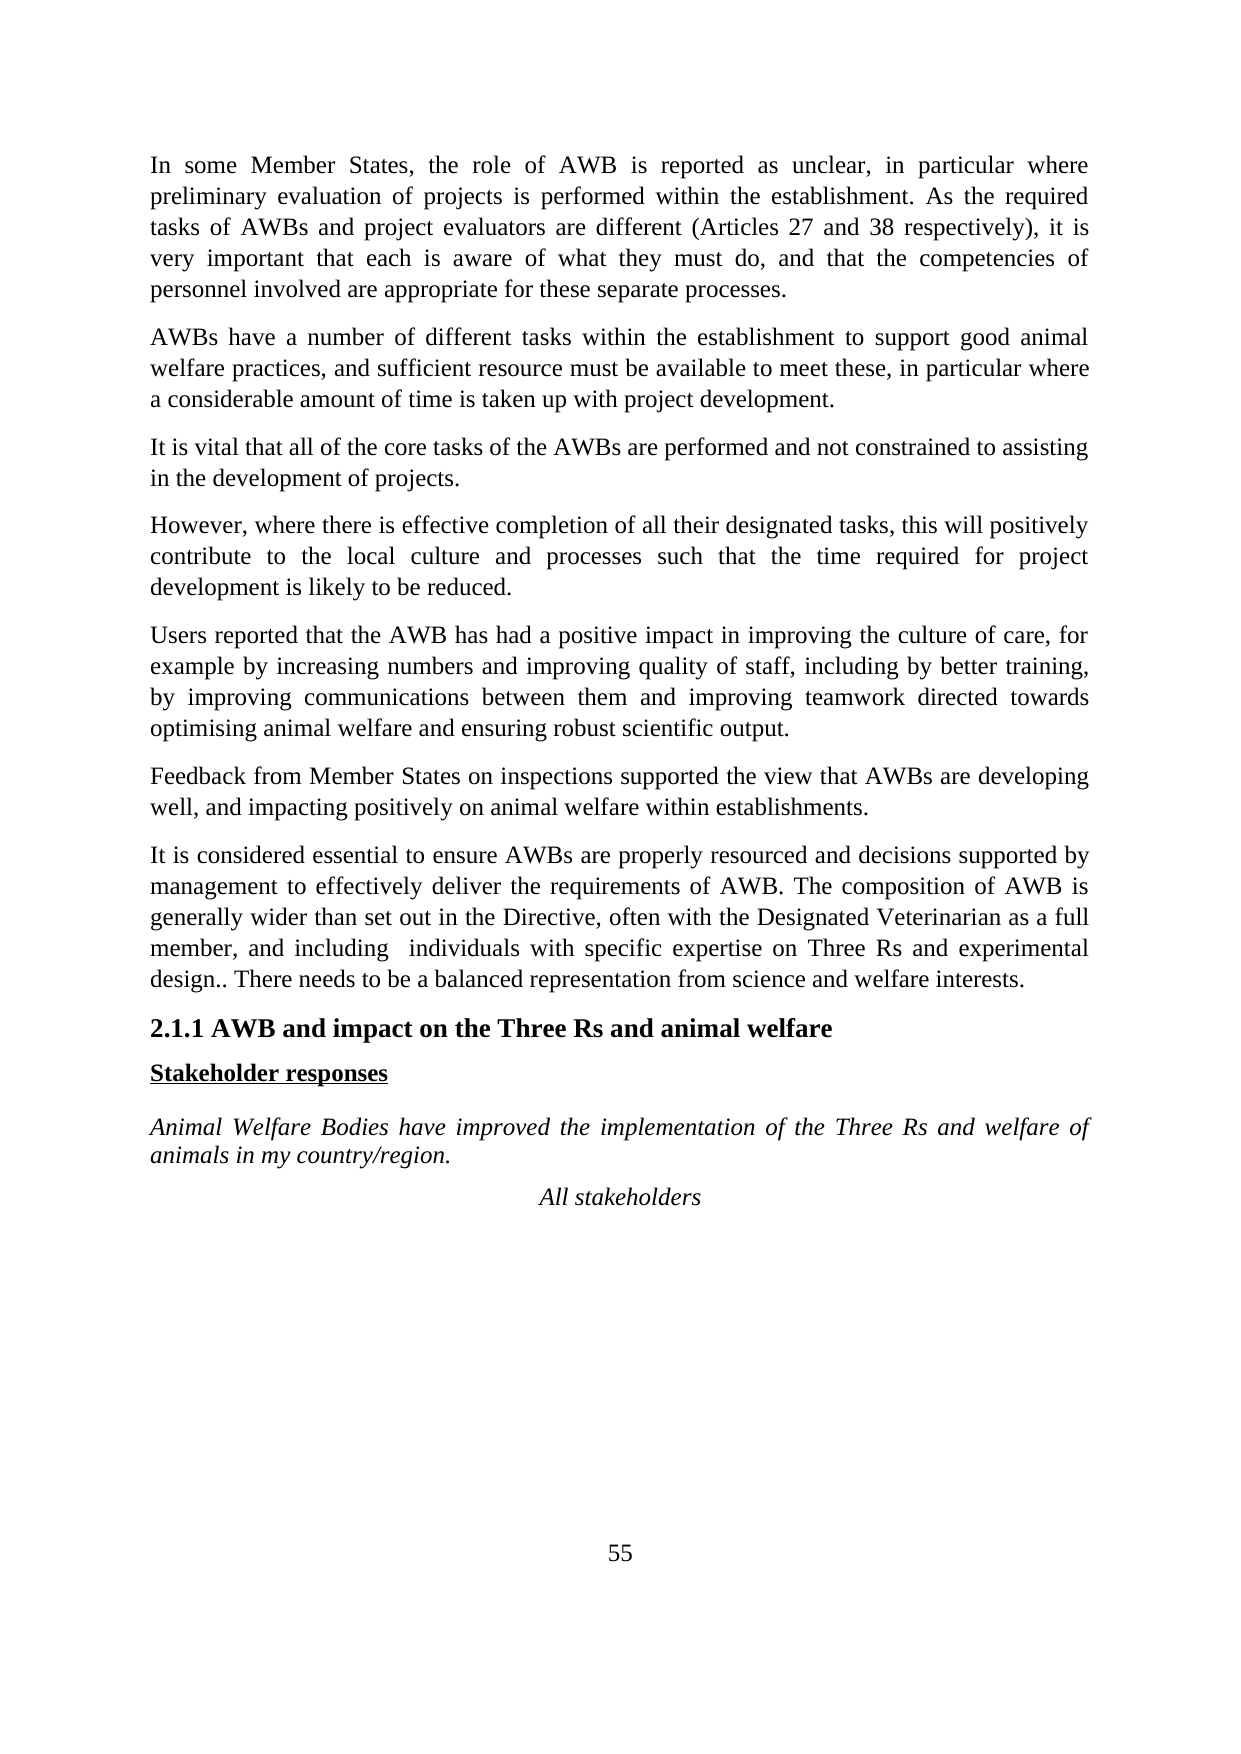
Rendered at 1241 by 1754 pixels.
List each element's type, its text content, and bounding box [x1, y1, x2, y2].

text However, where there is effective completion of all their designated tasks, this will positively contribute to the local culture and processes such that the time required for project development is likely to be reduced. [150, 510, 1090, 601]
subtitle 2.1.1 AWB and impact on the Three Rs and animal welfare [150, 1012, 1090, 1043]
text It is considered essential to ensure AWBs are properly resourced and decisions supported by management to effectively deliver the requirements of AWB. The composition of AWB is generally wider than set out in the Directive, often with the Designated Veterinarian as a full member, and including individuals with specific expertise on Three Rs and experimental design.. There needs to be a balanced representation from science and welfare interests. [150, 840, 1090, 993]
text In some Member States, the role of AWB is reported as unclear, in particular where preliminary evaluation of projects is performed within the establishment. As the required tasks of AWBs and project evaluators are different (Articles 27 and 38 respectively), it is very important that each is aware of what they must do, and that the competencies of personnel involved are appropriate for these separate processes. [150, 150, 1090, 303]
text It is vital that all of the core tasks of the AWBs are performed and not constrained to assisting in the development of projects. [150, 432, 1090, 491]
text Feedback from Member States on inspections supported the view that AWBs are developing well, and impacting positively on animal welfare within establishments. [150, 761, 1090, 821]
text Users reported that the AWB has had a positive impact in improving the culture of care, for example by increasing numbers and improving quality of staff, including by better training, by improving communications between them and improving teamwork directed towards optimising animal welfare and ensuring robust scientific output. [150, 620, 1090, 742]
text AWBs have a number of different tasks within the establishment to support good animal welfare practices, and sufficient resource must be available to meet these, in particular where a considerable amount of time is taken up with project development. [150, 322, 1090, 413]
text Stakeholder responses [150, 1058, 1090, 1086]
table_header Animal Welfare Bodies have improved the implementation of the Three Rs and welfare of animals in my country/region. [139, 1105, 1101, 1175]
table_cell All stakeholders [139, 1175, 1101, 1217]
